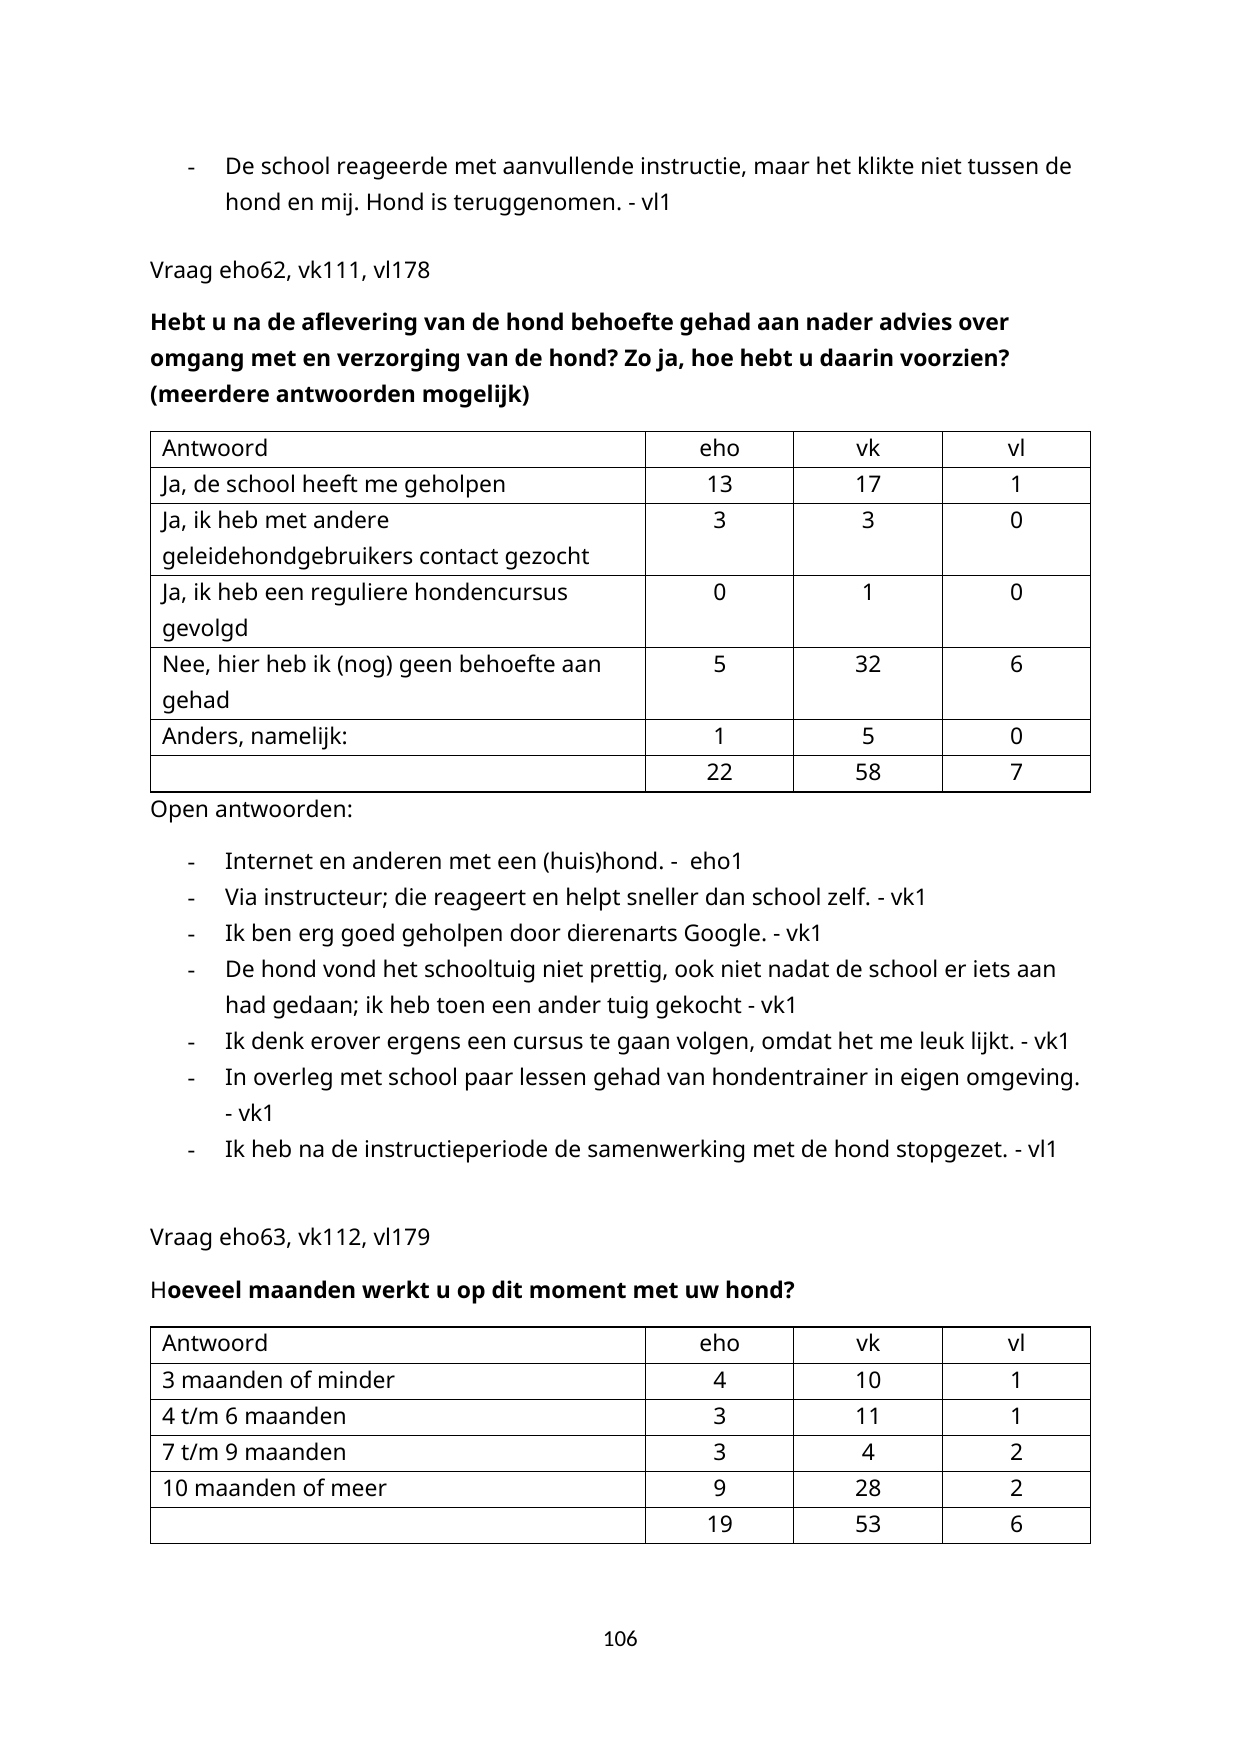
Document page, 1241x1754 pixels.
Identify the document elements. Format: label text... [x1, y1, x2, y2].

text Vraag eho63, vk112, vl179 [150, 1221, 1090, 1252]
list Ik denk erover ergens een cursus te gaan volgen, omdat het me leuk lijkt. - vk1 [187, 1025, 1090, 1056]
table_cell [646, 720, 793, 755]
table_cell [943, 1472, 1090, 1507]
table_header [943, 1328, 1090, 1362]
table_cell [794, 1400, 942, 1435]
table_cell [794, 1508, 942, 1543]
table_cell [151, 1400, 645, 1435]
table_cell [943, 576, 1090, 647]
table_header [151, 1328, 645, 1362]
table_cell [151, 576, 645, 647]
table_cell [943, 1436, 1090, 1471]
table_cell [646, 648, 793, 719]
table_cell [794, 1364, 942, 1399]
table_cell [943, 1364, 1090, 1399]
text Hebt u na de aflevering van de hond behoefte gehad aan nader advies over omgang met en verzorging van de hond? Zo ja, hoe hebt u daarin voorzien? (meerdere antwoorden mogelijk) [150, 306, 1090, 409]
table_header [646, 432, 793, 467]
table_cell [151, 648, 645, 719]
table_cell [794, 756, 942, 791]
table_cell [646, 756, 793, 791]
text Open antwoorden: [150, 793, 1090, 824]
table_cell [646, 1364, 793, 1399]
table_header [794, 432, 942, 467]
list Via instructeur; die reageert en helpt sneller dan school zelf. - vk1 [187, 881, 1090, 912]
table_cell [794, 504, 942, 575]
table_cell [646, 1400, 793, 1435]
list De school reageerde met aanvullende instructie, maar het klikte niet tussen de hond en mij. Hond is teruggenomen. - vl1 [187, 150, 1090, 249]
list Ik heb na de instructieperiode de samenwerking met de hond stopgezet. - vl1 [187, 1133, 1090, 1164]
text Vraag eho62, vk111, vl178 [150, 253, 1090, 285]
list Internet en anderen met een (huis)hond. - eho1 [187, 845, 1090, 876]
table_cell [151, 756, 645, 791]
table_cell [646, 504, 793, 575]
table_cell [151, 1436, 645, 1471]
list De hond vond het schooltuig niet prettig, ook niet nadat de school er iets aan had gedaan; ik heb toen een ander tuig gekocht - vk1 [187, 953, 1090, 1020]
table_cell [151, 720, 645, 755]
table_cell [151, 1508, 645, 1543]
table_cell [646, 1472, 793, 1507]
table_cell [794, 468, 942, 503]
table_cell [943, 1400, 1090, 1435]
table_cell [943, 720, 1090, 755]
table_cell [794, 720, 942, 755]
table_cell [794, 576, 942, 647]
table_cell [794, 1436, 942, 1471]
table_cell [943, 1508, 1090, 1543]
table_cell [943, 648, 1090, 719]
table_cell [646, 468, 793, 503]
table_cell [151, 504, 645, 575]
text Hoeveel maanden werkt u op dit moment met uw hond? [150, 1274, 1090, 1305]
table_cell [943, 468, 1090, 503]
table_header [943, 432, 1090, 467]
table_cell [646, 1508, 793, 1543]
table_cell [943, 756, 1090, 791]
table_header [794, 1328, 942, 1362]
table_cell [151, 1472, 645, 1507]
list In overleg met school paar lessen gehad van hondentrainer in eigen omgeving. - vk1 [187, 1061, 1090, 1128]
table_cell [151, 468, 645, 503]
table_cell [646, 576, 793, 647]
list Ik ben erg goed geholpen door dierenarts Google. - vk1 [187, 917, 1090, 948]
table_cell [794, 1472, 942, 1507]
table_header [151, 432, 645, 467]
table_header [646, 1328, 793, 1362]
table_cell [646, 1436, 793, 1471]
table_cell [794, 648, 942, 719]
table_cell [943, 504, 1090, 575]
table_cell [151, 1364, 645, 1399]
